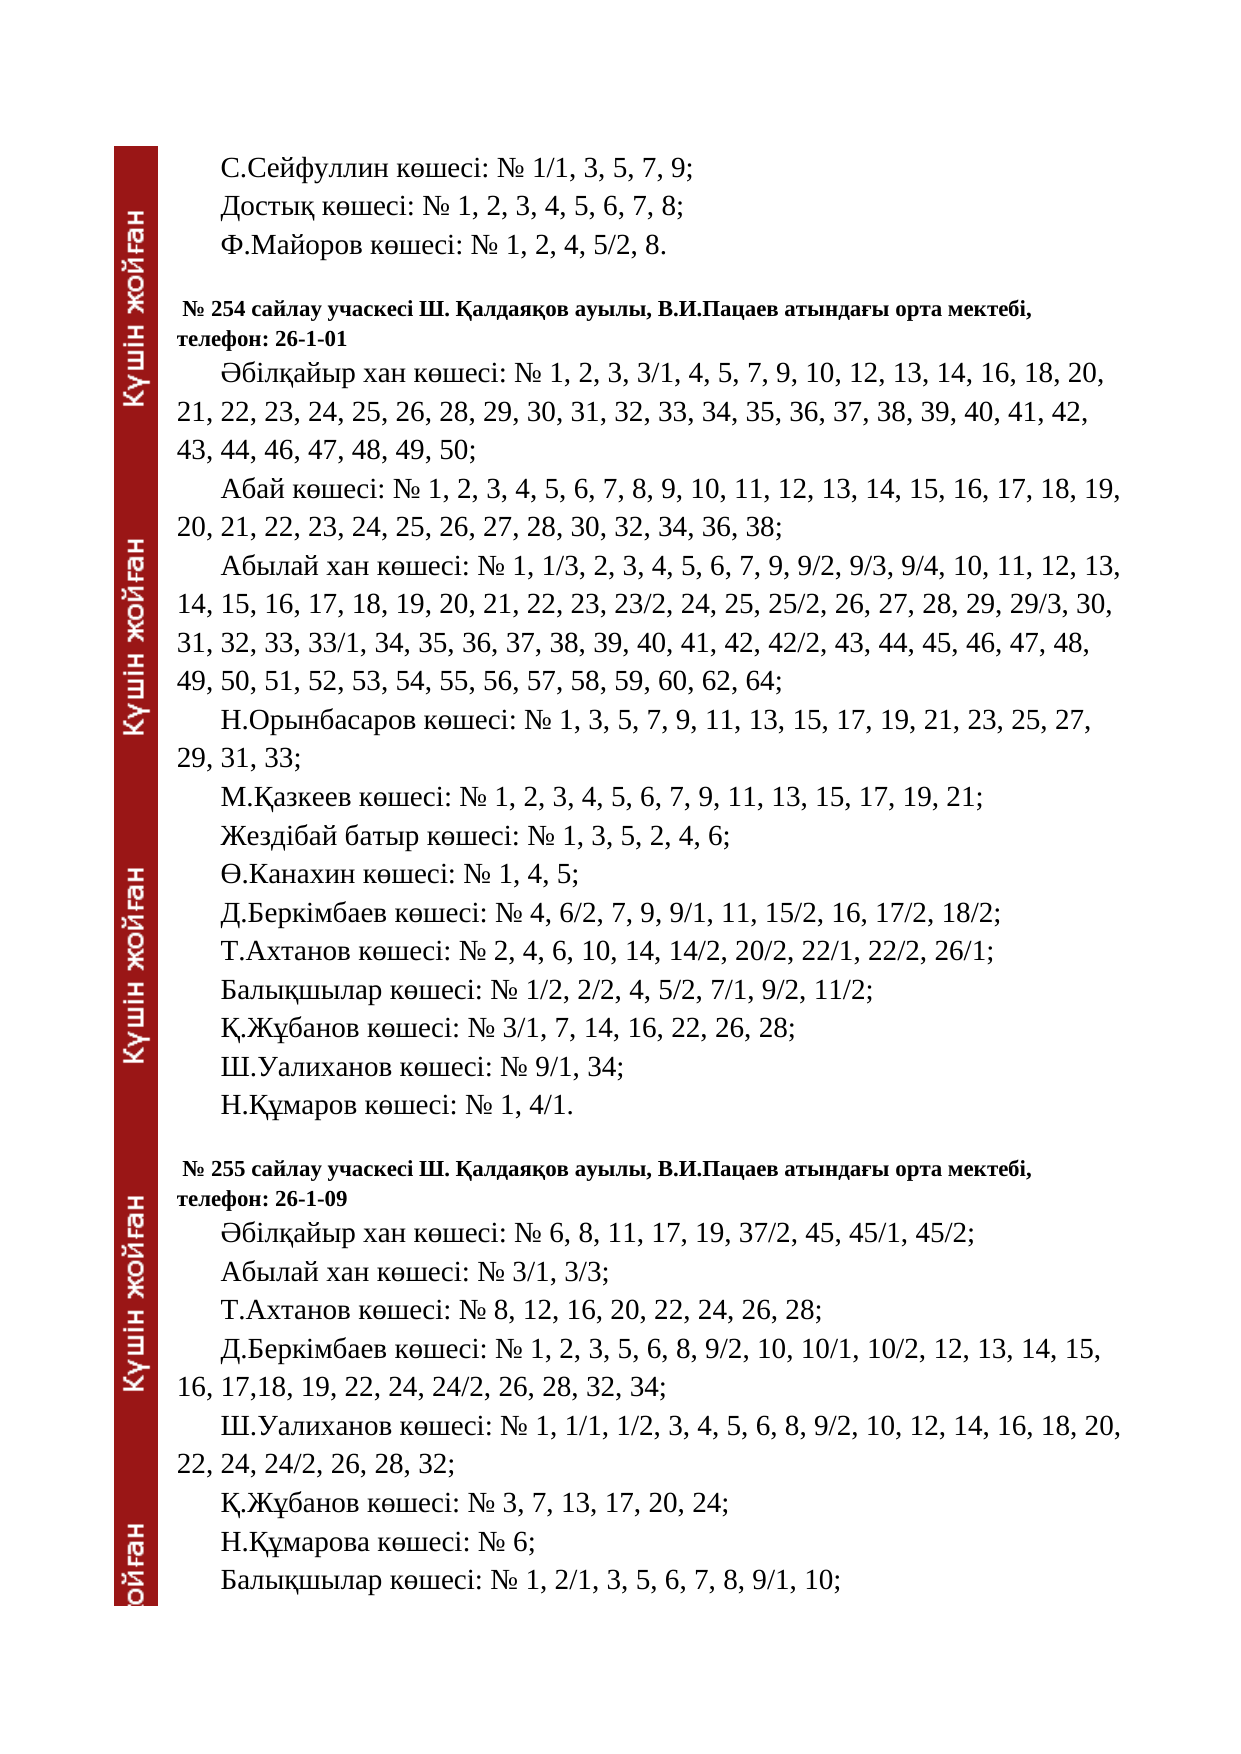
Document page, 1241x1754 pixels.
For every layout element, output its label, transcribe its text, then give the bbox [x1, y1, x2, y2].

picture [114, 146, 158, 150]
picture [114, 1151, 158, 1155]
picture [114, 291, 158, 295]
text Әбілқайыр хан көшесі: № 1, 2, 3, 3/1, 4, 5, 7, 9, 10, 12, 13, 14, 16, 18, 20, 21, 22, 23, 24, 25, 26, 28, 29, 30, 31, 32, 33, 34, 35, 36, 37, 38, 39, 40, 41, 42, 43, 44, 46, 47, 48, 49, 50; Абай көшесі: № 1, 2, 3, 4, 5, 6, 7, 8, 9, 10, 11, 12, 13, 14, 15, 16, 17, 18, 19, 20, 21, 22, 23, 24, 25, 26, 27, 28, 30, 32, 34, 36, 38; Абылай хан көшесі: № 1, 1/3, 2, 3, 4, 5, 6, 7, 9, 9/2, 9/3, 9/4, 10, 11, 12, 13, 14, 15, 16, 17, 18, 19, 20, 21, 22, 23, 23/2, 24, 25, 25/2, 26, 27, 28, 29, 29/3, 30, 31, 32, 33, 33/1, 34, 35, 36, 37, 38, 39, 40, 41, 42, 42/2, 43, 44, 45, 46, 47, 48, 49, 50, 51, 52, 53, 54, 55, 56, 57, 58, 59, 60, 62, 64; Н.Орынбасаров көшесі: № 1, 3, 5, 7, 9, 11, 13, 15, 17, 19, 21, 23, 25, 27, 29, 31, 33; М.Қазкеев көшесі: № 1, 2, 3, 4, 5, 6, 7, 9, 11, 13, 15, 17, 19, 21; Жездібай батыр көшесі: № 1, 3, 5, 2, 4, 6; Ө.Канахин көшесі: № 1, 4, 5; Д.Беркімбаев көшесі: № 4, 6/2, 7, 9, 9/1, 11, 15/2, 16, 17/2, 18/2; Т.Ахтанов көшесі: № 2, 4, 6, 10, 14, 14/2, 20/2, 22/1, 22/2, 26/1; Балықшылар көшесі: № 1/2, 2/2, 4, 5/2, 7/1, 9/2, 11/2; Қ.Жұбанов көшесі: № 3/1, 7, 14, 16, 22, 26, 28; Ш.Уалиханов көшесі: № 9/1, 34; Н.Құмаров көшесі: № 1, 4/1. [112, 355, 1128, 1151]
picture [114, 351, 158, 355]
text № 255 сайлау учаскесі Ш. Қалдаяқов ауылы, В.И.Пацаев атындағы орта мектебі, телефон: 26-1-09 [112, 1155, 1128, 1212]
picture [114, 1596, 158, 1606]
text № 254 сайлау учаскесі Ш. Қалдаяқов ауылы, В.И.Пацаев атындағы орта мектебі, телефон: 26-1-01 [112, 295, 1128, 351]
